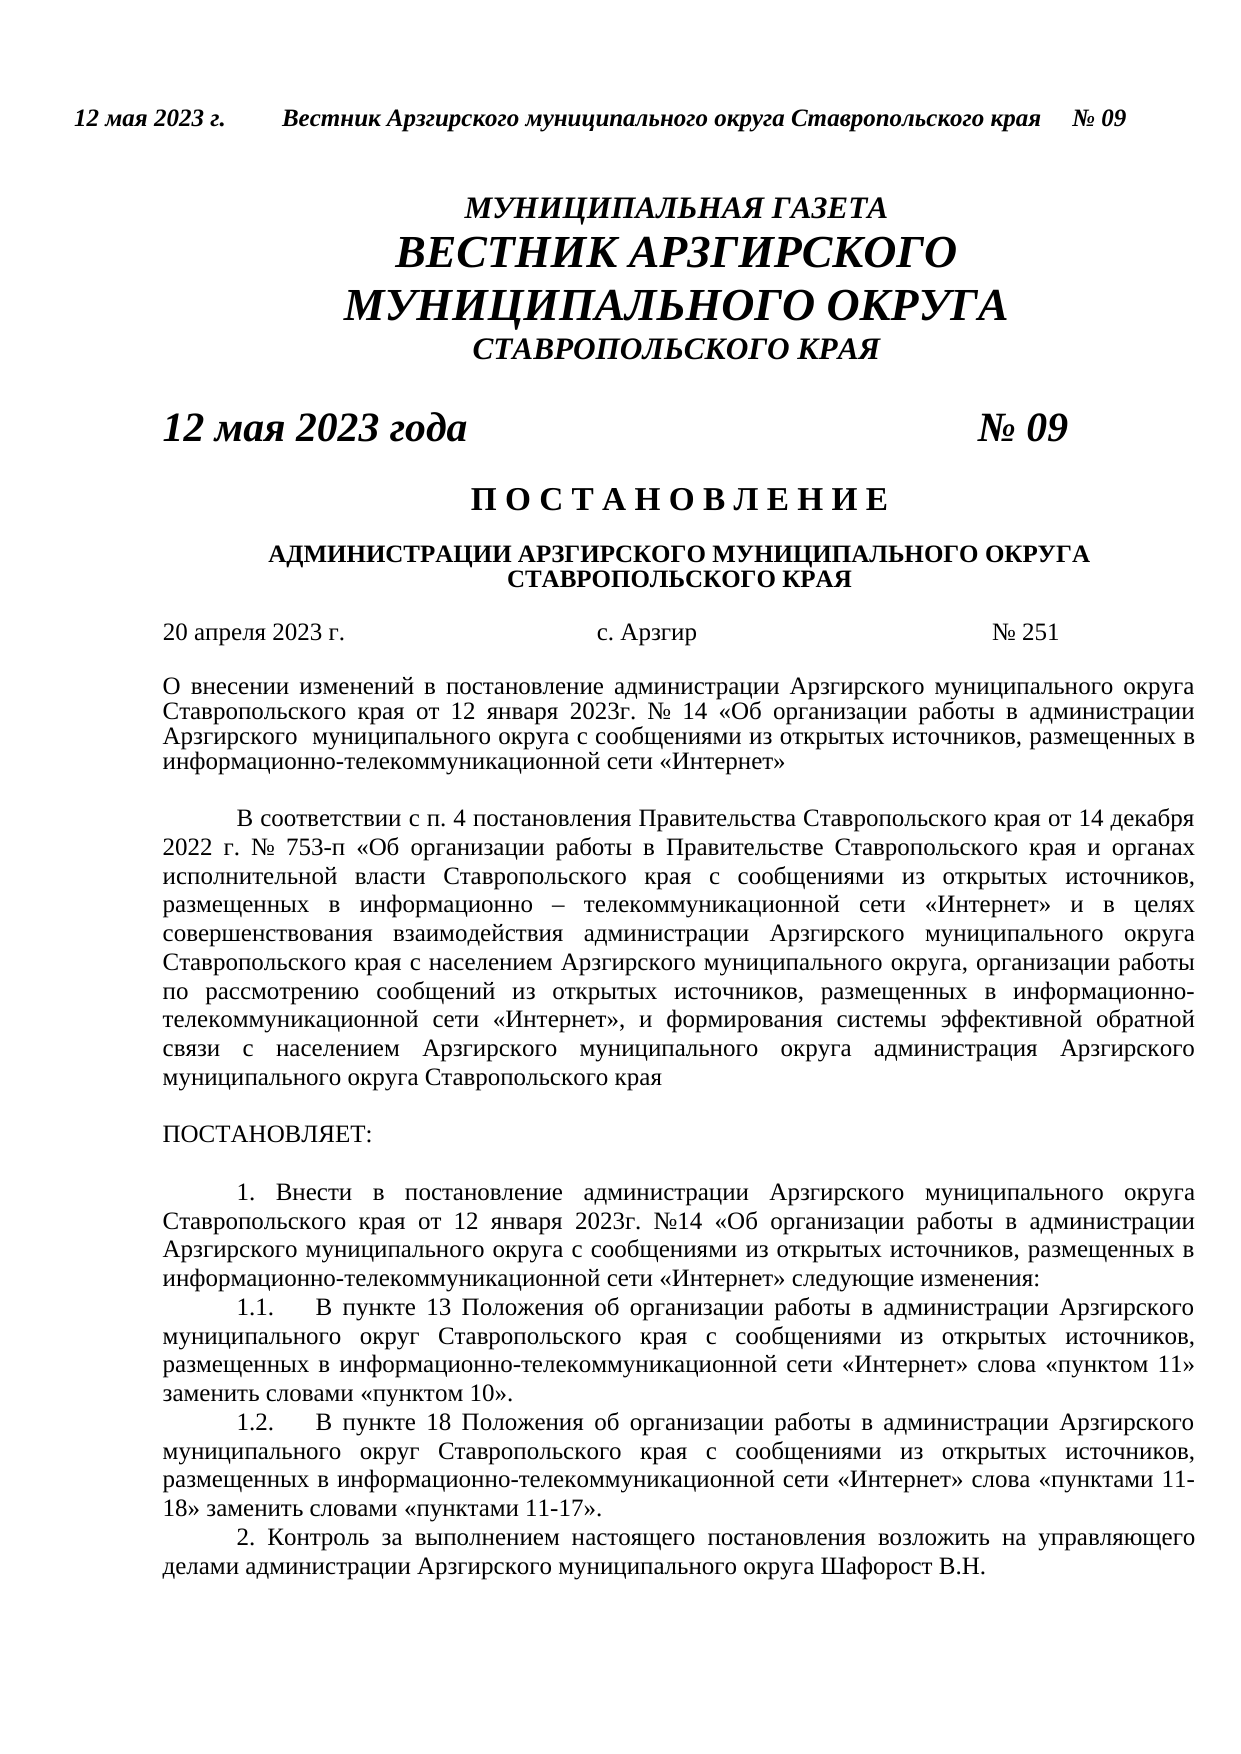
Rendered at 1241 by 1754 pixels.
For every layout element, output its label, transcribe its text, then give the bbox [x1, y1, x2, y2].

text 1.2. В пункте 18 Положения об организации работы в администрации Арзгирского муниципального округ Ставропольского края с сообщениями из открытых источников, размещенных в информационно-телекоммуникационной сети «Интернет» слова «пунктами 11-18» заменить словами «пунктами 11-17». [162, 1407, 1196, 1522]
text ВЕСТНИК АРЗГИРСКОГО [162, 225, 1190, 277]
table_header № 251 [812, 617, 1167, 674]
text В соответствии с п. 4 постановления Правительства Ставропольского края от 14 декабря 2022 г. № 753-п «Об организации работы в Правительстве Ставропольского края и органах исполнительной власти Ставропольского края с сообщениями из открытых источников, размещенных в информационно – телекоммуникационной сети «Интернет» и в целях совершенствования взаимодействия администрации Арзгирского муниципального округа Ставропольского края с населением Арзгирского муниципального округа, организации работы по рассмотрению сообщений из открытых источников, размещенных в информационно-телекоммуникационной сети «Интернет», и формирования системы эффективной обратной связи с населением Арзгирского муниципального округа администрация Арзгирского муниципального округа Ставропольского края [162, 803, 1196, 1091]
text 12 мая 2023 года № 09 [162, 402, 1190, 450]
text СТАВРОПОЛЬСКОГО КРАЯ [162, 330, 1190, 366]
table_header 20 апреля 2023 г. [163, 617, 482, 674]
table_header с. Арзгир [482, 617, 812, 674]
title АДМИНИСТРАЦИИ АРЗГИРСКОГО МУНИЦИПАЛЬНОГО ОКРУГА [162, 542, 1196, 567]
text 1.1. В пункте 13 Положения об организации работы в администрации Арзгирского муниципального округ Ставропольского края с сообщениями из открытых источников, размещенных в информационно-телекоммуникационной сети «Интернет» слова «пунктом 11» заменить словами «пунктом 10». [162, 1292, 1196, 1407]
text О внесении изменений в постановление администрации Арзгирского муниципального округа Ставропольского края от 12 января 2023г. № 14 «Об организации работы в администрации Арзгирского муниципального округа с сообщениями из открытых источников, размещенных в информационно-телекоммуникационной сети «Интернет» [162, 674, 1196, 774]
text МУНИЦИПАЛЬНАЯ ГАЗЕТА [162, 189, 1190, 225]
title СТАВРОПОЛЬСКОГО КРАЯ [162, 567, 1196, 592]
text 1. Внести в постановление администрации Арзгирского муниципального округа Ставропольского края от 12 января 2023г. №14 «Об организации работы в администрации Арзгирского муниципального округа с сообщениями из открытых источников, размещенных в информационно-телекоммуникационной сети «Интернет» следующие изменения: [162, 1177, 1196, 1292]
text МУНИЦИПАЛЬНОГО ОКРУГА [162, 277, 1190, 330]
text 2. Контроль за выполнением настоящего постановления возложить на управляющего делами администрации Арзгирского муниципального округа Шафорост В.Н. [162, 1522, 1196, 1579]
title П О С Т А Н О В Л Е Н И Е [162, 479, 1196, 517]
text ПОСТАНОВЛЯЕТ: [162, 1119, 1196, 1148]
